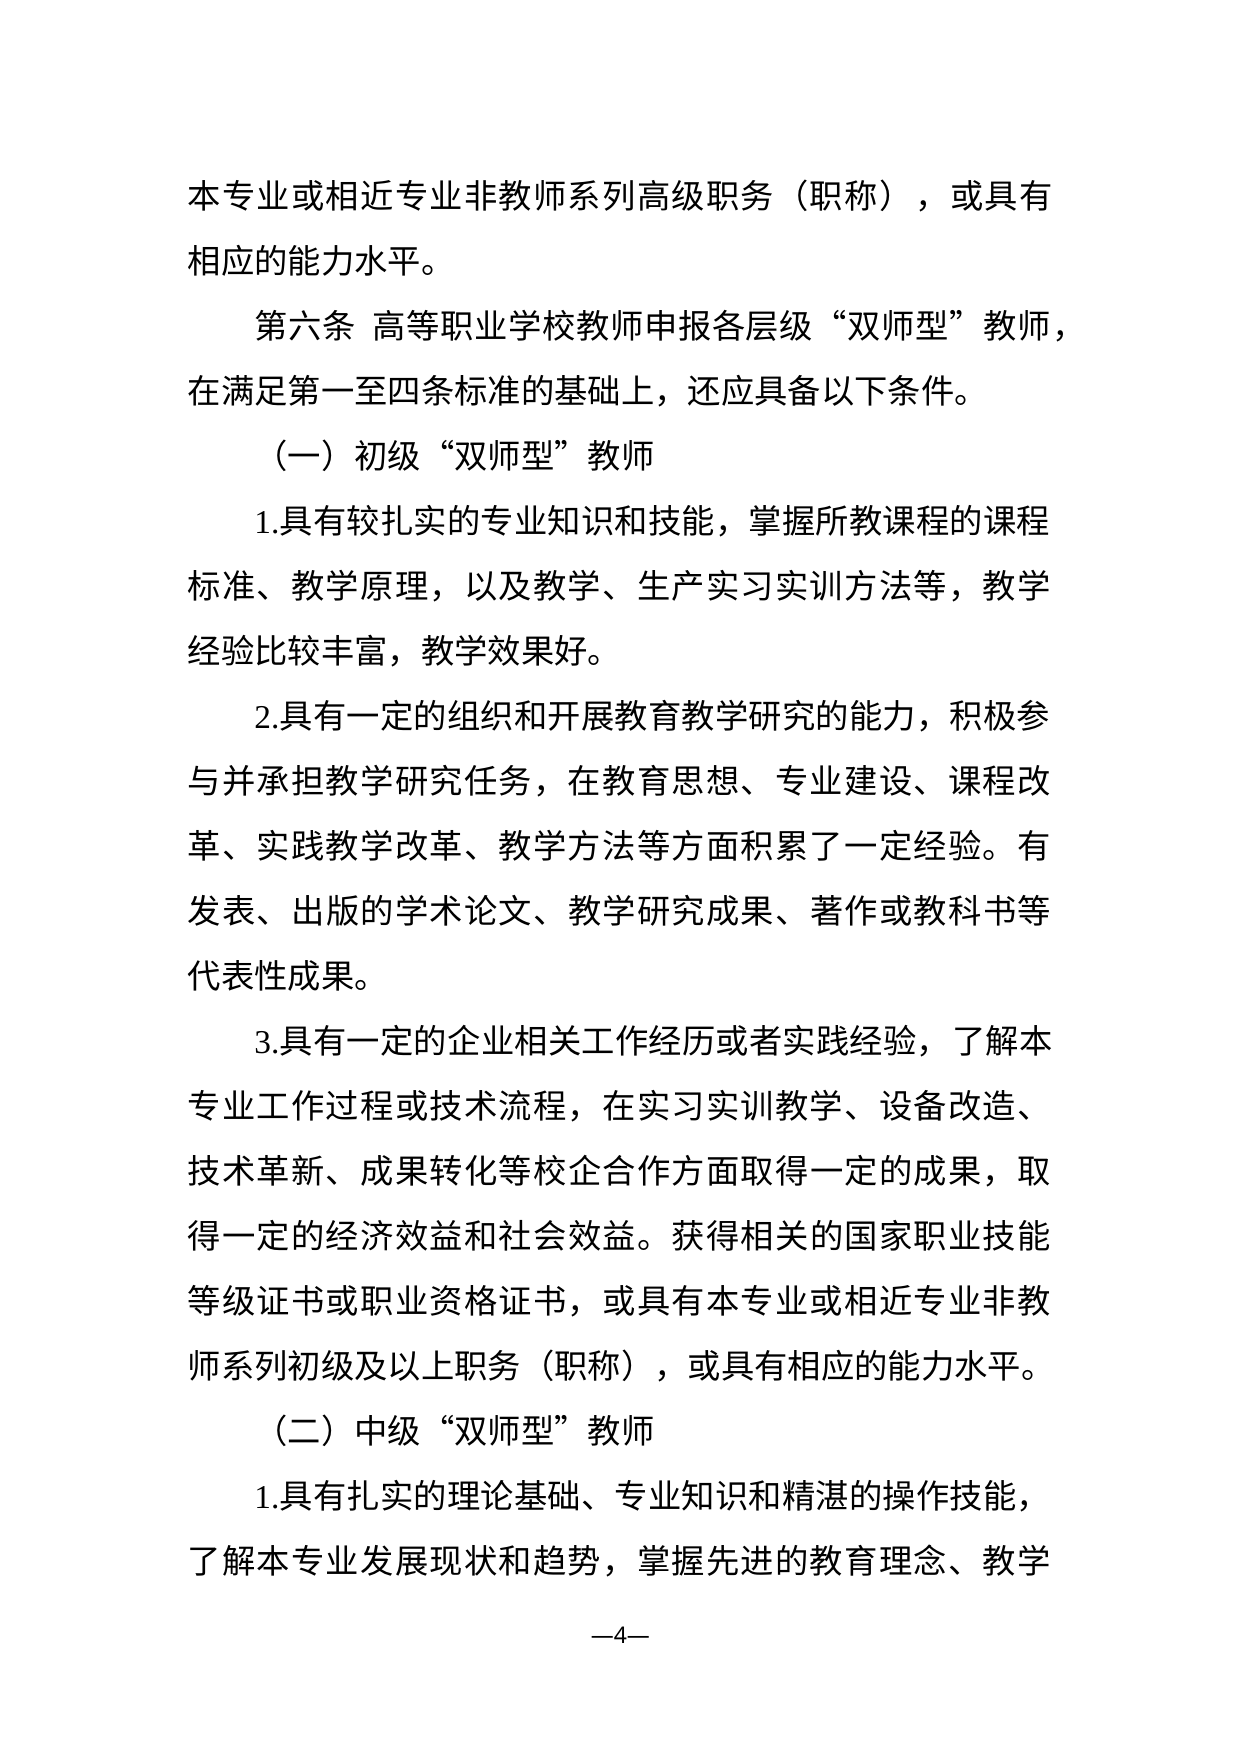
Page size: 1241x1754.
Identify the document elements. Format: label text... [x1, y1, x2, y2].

text 第六条 高等职业学校教师申报各层级“双师型”教师，在满足第一至四条标准的基础上，还应具备以下条件。 [187, 292, 1053, 422]
subtitle （一）初级“双师型”教师 [187, 422, 1053, 487]
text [187, 1462, 1053, 1592]
text 3.具有一定的企业相关工作经历或者实践经验，了解本专业工作过程或技术流程，在实习实训教学、设备改造、技术革新、成果转化等校企合作方面取得一定的成果，取得一定的经济效益和社会效益。获得相关的国家职业技能等级证书或职业资格证书，或具有本专业或相近专业非教师系列初级及以上职务（职称），或具有相应的能力水平。 [187, 1007, 1053, 1397]
text 2.具有一定的组织和开展教育教学研究的能力，积极参与并承担教学研究任务，在教育思想、专业建设、课程改革、实践教学改革、教学方法等方面积累了一定经验。有发表、出版的学术论文、教学研究成果、著作或教科书等代表性成果。 [187, 682, 1053, 1007]
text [187, 162, 1053, 292]
subtitle （二）中级“双师型”教师 [187, 1397, 1053, 1462]
text 1.具有较扎实的专业知识和技能，掌握所教课程的课程标准、教学原理，以及教学、生产实习实训方法等，教学经验比较丰富，教学效果好。 [187, 487, 1053, 682]
